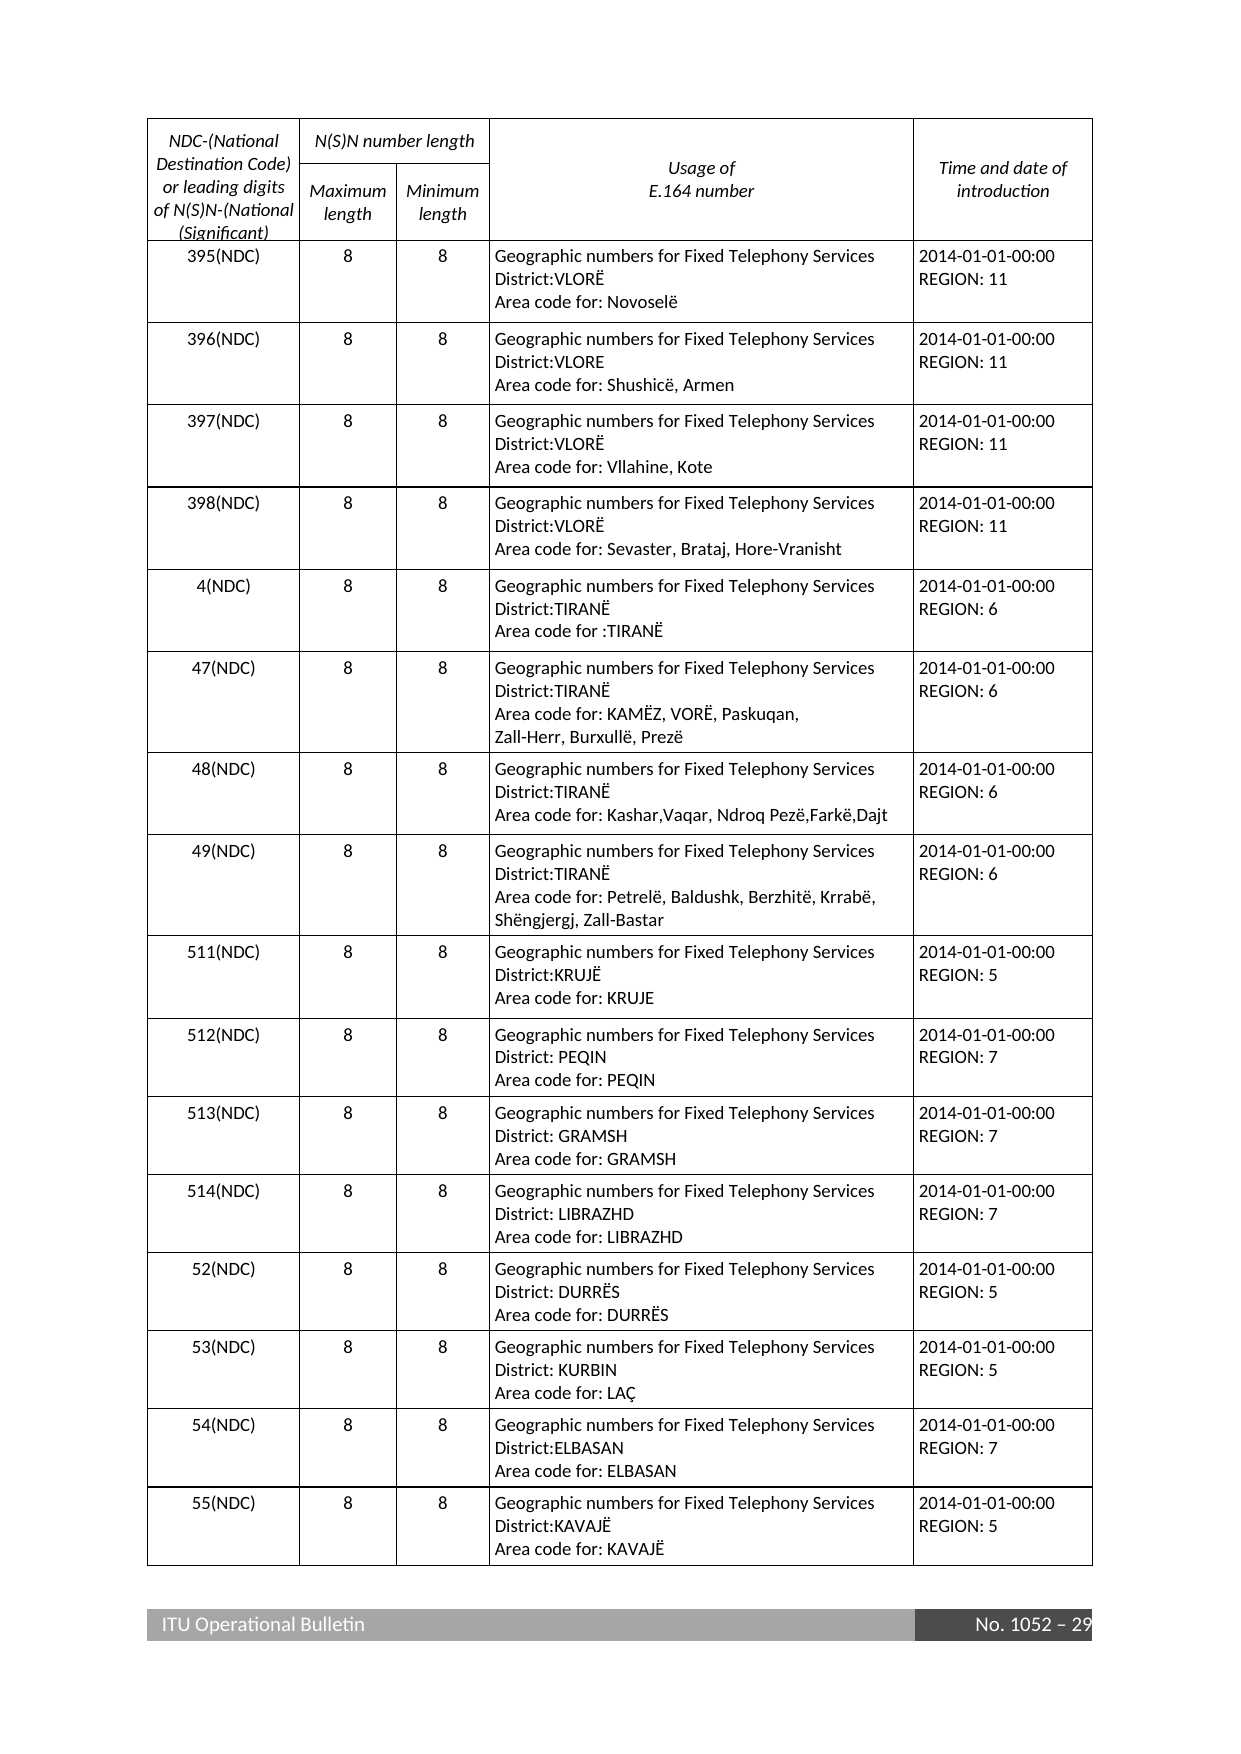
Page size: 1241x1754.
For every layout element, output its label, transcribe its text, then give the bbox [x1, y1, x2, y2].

table_cell 396(NDC) [148, 323, 299, 404]
table_cell 8 [397, 753, 489, 834]
table_cell Geographic numbers for Fixed Telephony Services District: KURBIN Area code for: LAÇ [490, 1331, 913, 1408]
table_cell Minimum length [397, 164, 489, 239]
table_cell 48(NDC) [148, 753, 299, 834]
table_cell 8 [300, 405, 396, 486]
table_cell 397(NDC) [148, 405, 299, 486]
table_cell 2014-01-01-00:00 REGION: 11 [914, 241, 1092, 322]
table_cell 2014-01-01-00:00 REGION: 5 [914, 936, 1092, 1018]
table_cell Geographic numbers for Fixed Telephony Services District:KAVAJË Area code for: KAVAJË [490, 1488, 913, 1564]
table_cell Geographic numbers for Fixed Telephony Services District:TIRANË Area code for: Petrelë, Baldushk, Berzhitë, Krrabë, Shëngjergj, Zall-Bastar [490, 835, 913, 935]
table_cell Geographic numbers for Fixed Telephony Services District: LIBRAZHD Area code for: LIBRAZHD [490, 1175, 913, 1252]
table_cell 2014-01-01-00:00 REGION: 5 [914, 1488, 1092, 1564]
table_header N(S)N number length [300, 119, 489, 163]
table_cell 2014-01-01-00:00 REGION: 5 [914, 1253, 1092, 1330]
table_cell 49(NDC) [148, 835, 299, 935]
table_cell 53(NDC) [148, 1331, 299, 1408]
table_cell 47(NDC) [148, 652, 299, 752]
table_cell 8 [300, 835, 396, 935]
table_cell 8 [300, 753, 396, 834]
table_cell 8 [300, 936, 396, 1018]
table_cell Maximum length [300, 164, 396, 239]
table_cell 2014-01-01-00:00 REGION: 6 [914, 753, 1092, 834]
table_cell 2014-01-01-00:00 REGION: 6 [914, 835, 1092, 935]
table_cell 513(NDC) [148, 1097, 299, 1174]
table_cell 8 [397, 488, 489, 569]
table_cell 8 [300, 1175, 396, 1252]
table_cell 2014-01-01-00:00 REGION: 11 [914, 323, 1092, 404]
table_cell 2014-01-01-00:00 REGION: 7 [914, 1409, 1092, 1486]
table_cell 8 [300, 488, 396, 569]
table_cell 511(NDC) [148, 936, 299, 1018]
table_cell 8 [397, 1488, 489, 1564]
table_cell 4(NDC) [148, 570, 299, 651]
table_cell Geographic numbers for Fixed Telephony Services District:VLORË Area code for: Vllahine, Kote [490, 405, 913, 486]
table_cell Geographic numbers for Fixed Telephony Services District:VLORE Area code for: Shushicë, Armen [490, 323, 913, 404]
table_cell 8 [397, 1331, 489, 1408]
table_cell Geographic numbers for Fixed Telephony Services District:VLORË Area code for: Sevaster, Brataj, Hore-Vranisht [490, 488, 913, 569]
table_cell 2014-01-01-00:00 REGION: 7 [914, 1175, 1092, 1252]
table_cell 2014-01-01-00:00 REGION: 6 [914, 570, 1092, 651]
table_cell 398(NDC) [148, 488, 299, 569]
table_cell 8 [397, 652, 489, 752]
table_cell Geographic numbers for Fixed Telephony Services District:TIRANË Area code for :TIRANË [490, 570, 913, 651]
table_cell 8 [300, 1331, 396, 1408]
table_cell 2014-01-01-00:00 REGION: 11 [914, 488, 1092, 569]
table_cell 52(NDC) [148, 1253, 299, 1330]
table_cell 8 [300, 570, 396, 651]
table_cell 8 [300, 1019, 396, 1096]
table_cell Geographic numbers for Fixed Telephony Services District:ELBASAN Area code for: ELBASAN [490, 1409, 913, 1486]
table_cell 8 [397, 1409, 489, 1486]
table_cell Geographic numbers for Fixed Telephony Services District: PEQIN Area code for: PEQIN [490, 1019, 913, 1096]
table_cell 8 [397, 323, 489, 404]
table_cell 8 [397, 1097, 489, 1174]
table_cell 8 [397, 1175, 489, 1252]
table_cell 8 [300, 1488, 396, 1564]
table_cell Geographic numbers for Fixed Telephony Services District: DURRËS Area code for: DURRËS [490, 1253, 913, 1330]
table_cell 395(NDC) [148, 241, 299, 322]
table_cell 2014-01-01-00:00 REGION: 5 [914, 1331, 1092, 1408]
table_cell Geographic numbers for Fixed Telephony Services District:TIRANË Area code for: Kashar,Vaqar, Ndroq Pezë,Farkë,Dajt [490, 753, 913, 834]
table_cell 55(NDC) [148, 1488, 299, 1564]
table_cell 8 [397, 835, 489, 935]
table_cell 8 [397, 1253, 489, 1330]
table_cell 8 [397, 570, 489, 651]
table_cell 512(NDC) [148, 1019, 299, 1096]
table_cell 2014-01-01-00:00 REGION: 7 [914, 1019, 1092, 1096]
table_cell Geographic numbers for Fixed Telephony Services District: GRAMSH Area code for: GRAMSH [490, 1097, 913, 1174]
table_cell 8 [300, 323, 396, 404]
table_header Usage of E.164 number [490, 119, 913, 239]
table_header Time and date of introduction [914, 119, 1092, 239]
table_cell 54(NDC) [148, 1409, 299, 1486]
table_cell 8 [300, 652, 396, 752]
table_cell 2014-01-01-00:00 REGION: 11 [914, 405, 1092, 486]
table_cell Geographic numbers for Fixed Telephony Services District:TIRANË Area code for: KAMËZ, VORË, Paskuqan, Zall-Herr, Burxullë, Prezë [490, 652, 913, 752]
table_cell 8 [397, 1019, 489, 1096]
table_cell 8 [300, 1097, 396, 1174]
table_cell 514(NDC) [148, 1175, 299, 1252]
table_cell 2014-01-01-00:00 REGION: 7 [914, 1097, 1092, 1174]
table_cell 2014-01-01-00:00 REGION: 6 [914, 652, 1092, 752]
table_cell Geographic numbers for Fixed Telephony Services District:KRUJË Area code for: KRUJE [490, 936, 913, 1018]
table_cell 8 [300, 1253, 396, 1330]
table_cell 8 [397, 405, 489, 486]
table_cell 8 [397, 936, 489, 1018]
table_cell 8 [300, 241, 396, 322]
table_header NDC-(National Destination Code) or leading digits of N(S)N-(National (Significant) Number) [148, 119, 299, 239]
table_cell Geographic numbers for Fixed Telephony Services District:VLORË Area code for: Novoselë [490, 241, 913, 322]
table_cell 8 [300, 1409, 396, 1486]
table_cell 8 [397, 241, 489, 322]
